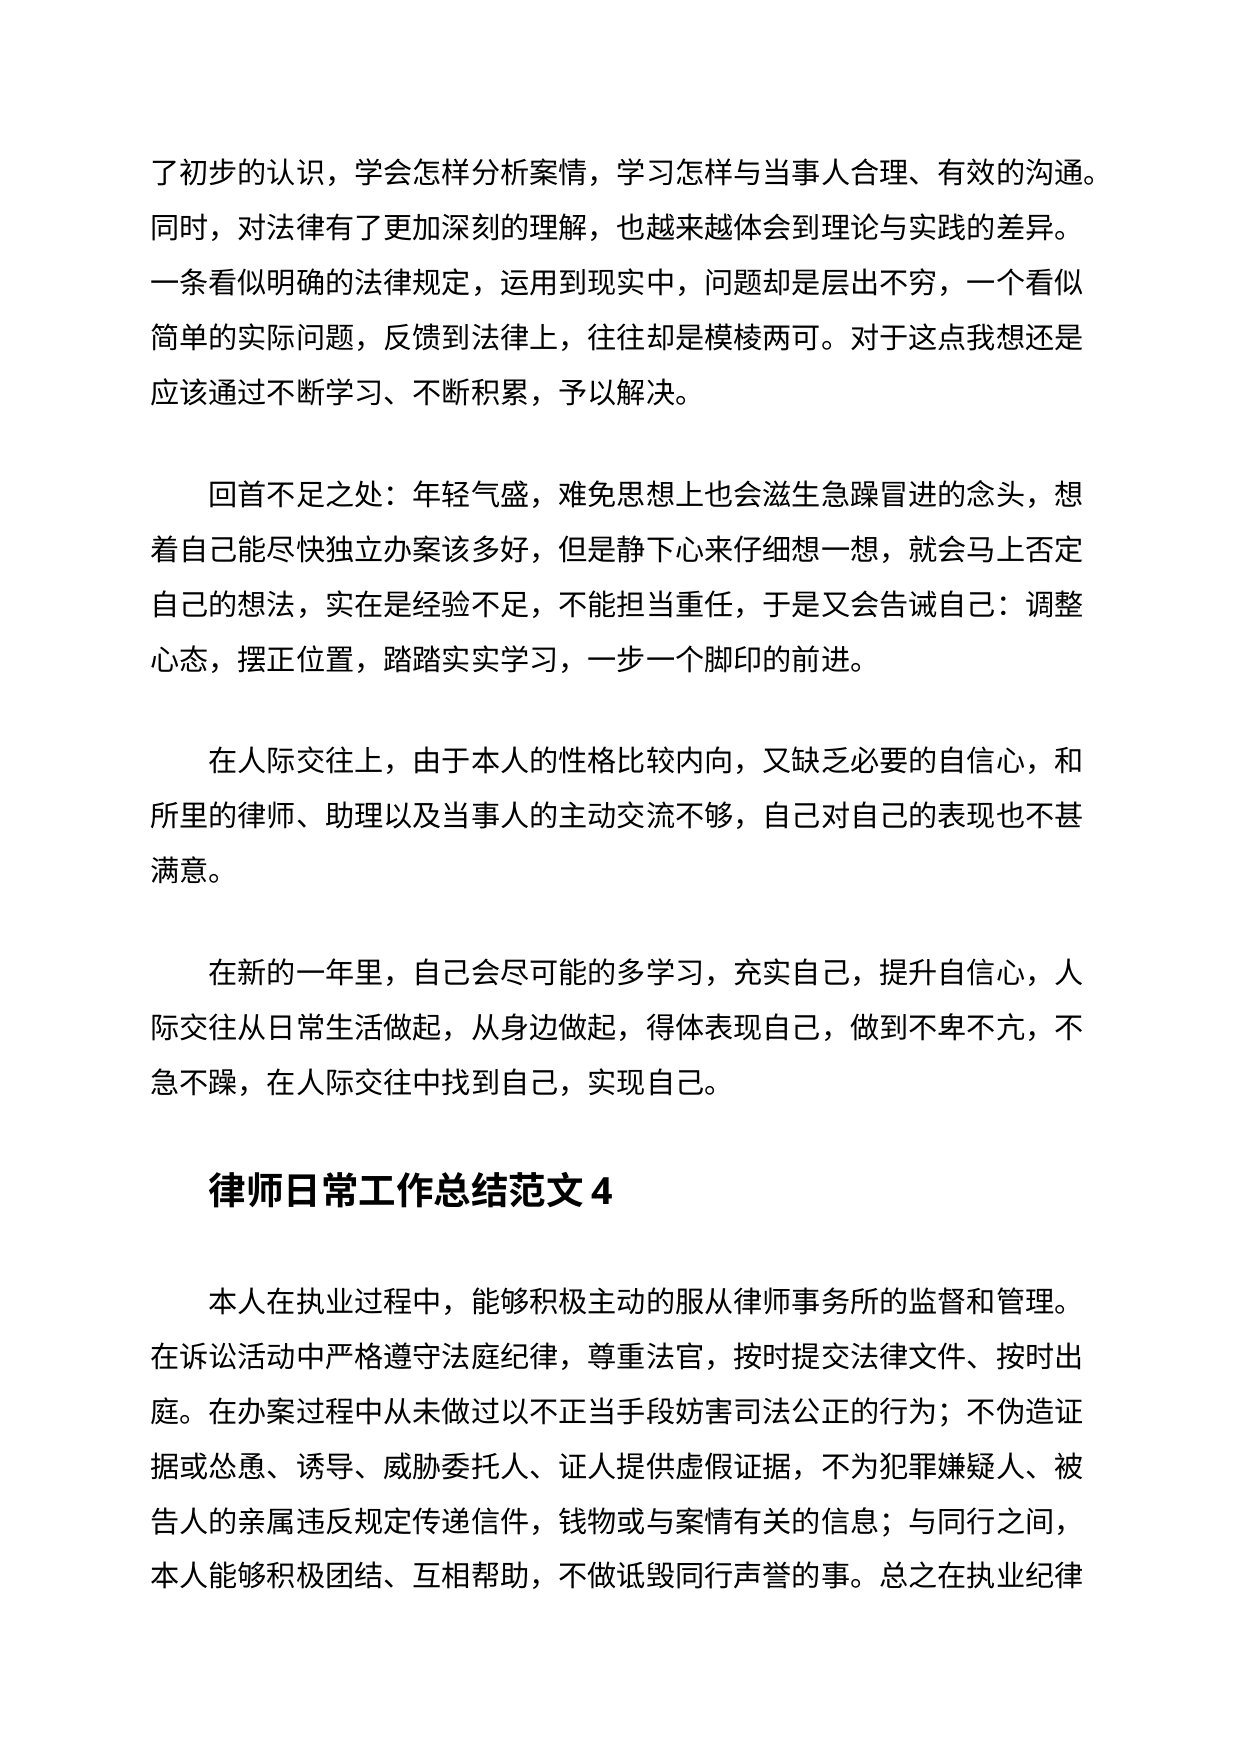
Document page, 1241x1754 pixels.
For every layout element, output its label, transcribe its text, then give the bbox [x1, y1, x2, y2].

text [150, 1278, 1090, 1595]
text 律师日常工作总结范文4 [150, 1161, 1090, 1215]
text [150, 150, 1090, 412]
text 回首不足之处：年轻气盛，难免思想上也会滋生急躁冒进的念头，想着自己能尽快独立办案该多好，但是静下心来仔细想一想，就会马上否定自己的想法，实在是经验不足，不能担当重任，于是又会告诫自己：调整心态，摆正位置，踏踏实实学习，一步一个脚印的前进。 [150, 471, 1090, 678]
text 在新的一年里，自己会尽可能的多学习，充实自己，提升自信心，人际交往从日常生活做起，从身边做起，得体表现自己，做到不卑不亢，不急不躁，在人际交往中找到自己，实现自己。 [150, 949, 1090, 1101]
text 在人际交往上，由于本人的性格比较内向，又缺乏必要的自信心，和所里的律师、助理以及当事人的主动交流不够，自己对自己的表现也不甚满意。 [150, 738, 1090, 890]
